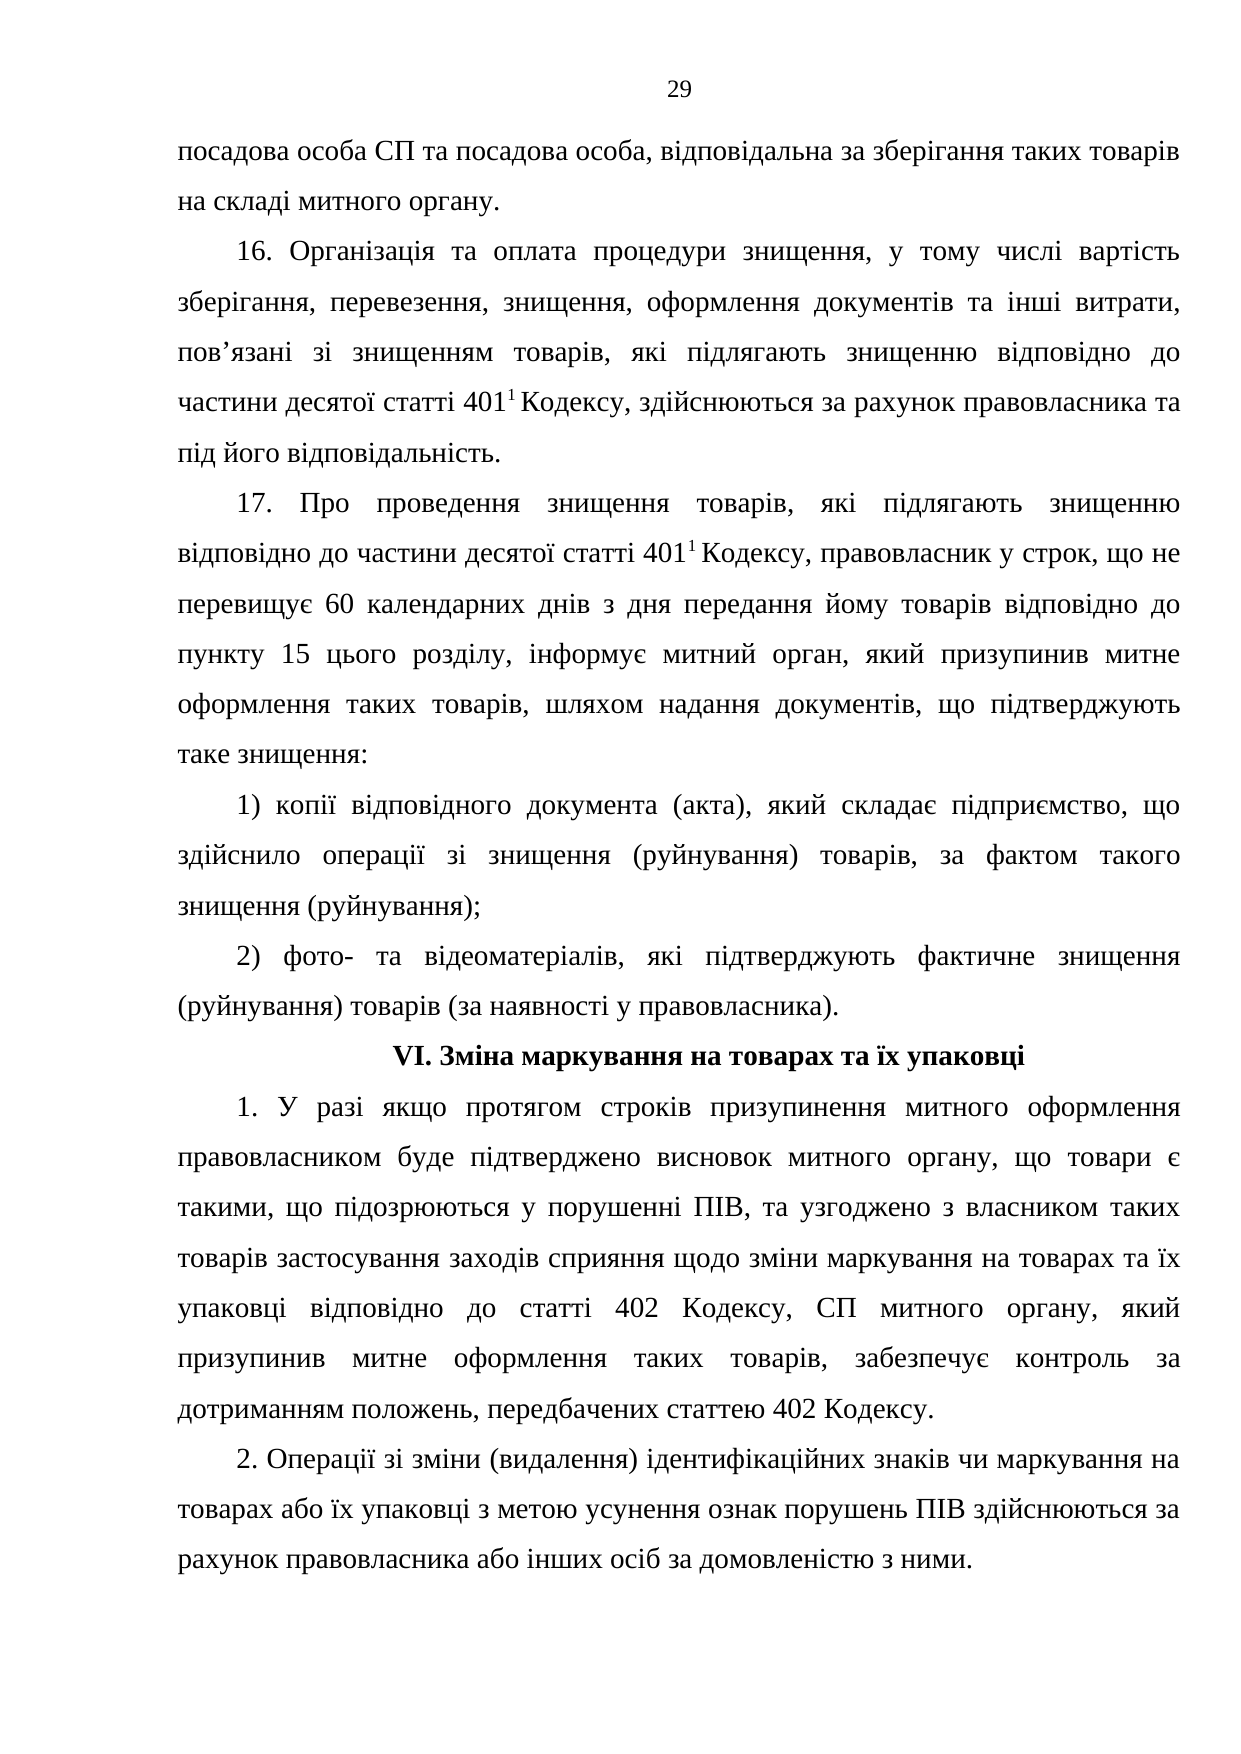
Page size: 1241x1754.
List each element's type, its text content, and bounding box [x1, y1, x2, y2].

text 16. Організація та оплата процедури знищення, у тому числі вартість зберігання, перевезення, знищення, оформлення документів та інші витрати, пов’язані зi знищенням товарів, які підлягають знищенню відповідно до частини десятої статті 4011 Кодексу, здійснюються за рахунок правовласника та під його відповідальність. [177, 233, 1181, 468]
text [177, 133, 1181, 217]
text VI. Зміна маркування на товарах та їх упаковці [177, 1038, 1181, 1072]
text 17. Про проведення знищення товарiв, які підлягають знищенню відповідно до частини десятої статті 4011 Кодексу, правовласник у строк, що не перевищує 60 календарних днів з дня передання йому товарів відповідно до пункту 15 цього розділу, інформує митний орган, який призупинив митне оформлення таких товарів, шляхом надання документів, що підтверджують таке знищення: [177, 485, 1181, 770]
text 2. Операції зі зміни (видалення) iдентифiкацiйних знаків чи маркування на товарах або їх упаковці з метою усунення ознак порушень ПІВ здійснюються за рахунок правовласника або інших осіб за домовленістю з ними. [177, 1441, 1181, 1575]
text 2) фото- та відеоматеріалів, які підтверджують фактичне знищення (руйнування) товарів (за наявності у правовласника). [177, 938, 1181, 1022]
text 1. У разі якщо протягом строків призупинення митного оформлення правовласником буде підтверджено висновок митного органу, що товари є такими, що підозрюються у порушенні ПІВ, та узгоджено з власником таких товарів застосування заходів сприяння щодо зміни маркування на товарах та їх упаковці відповідно до статті 402 Кодексу, СП митного органу, який призупинив митне оформлення таких товарів, забезпечує контроль за дотриманням положень, передбачених статтею 402 Кодексу. [177, 1089, 1181, 1424]
text 1) копії відповідного документа (акта), який складає підприємство, що здійснило операції зі знищення (руйнування) товарів, за фактом такого знищення (руйнування); [177, 787, 1181, 921]
